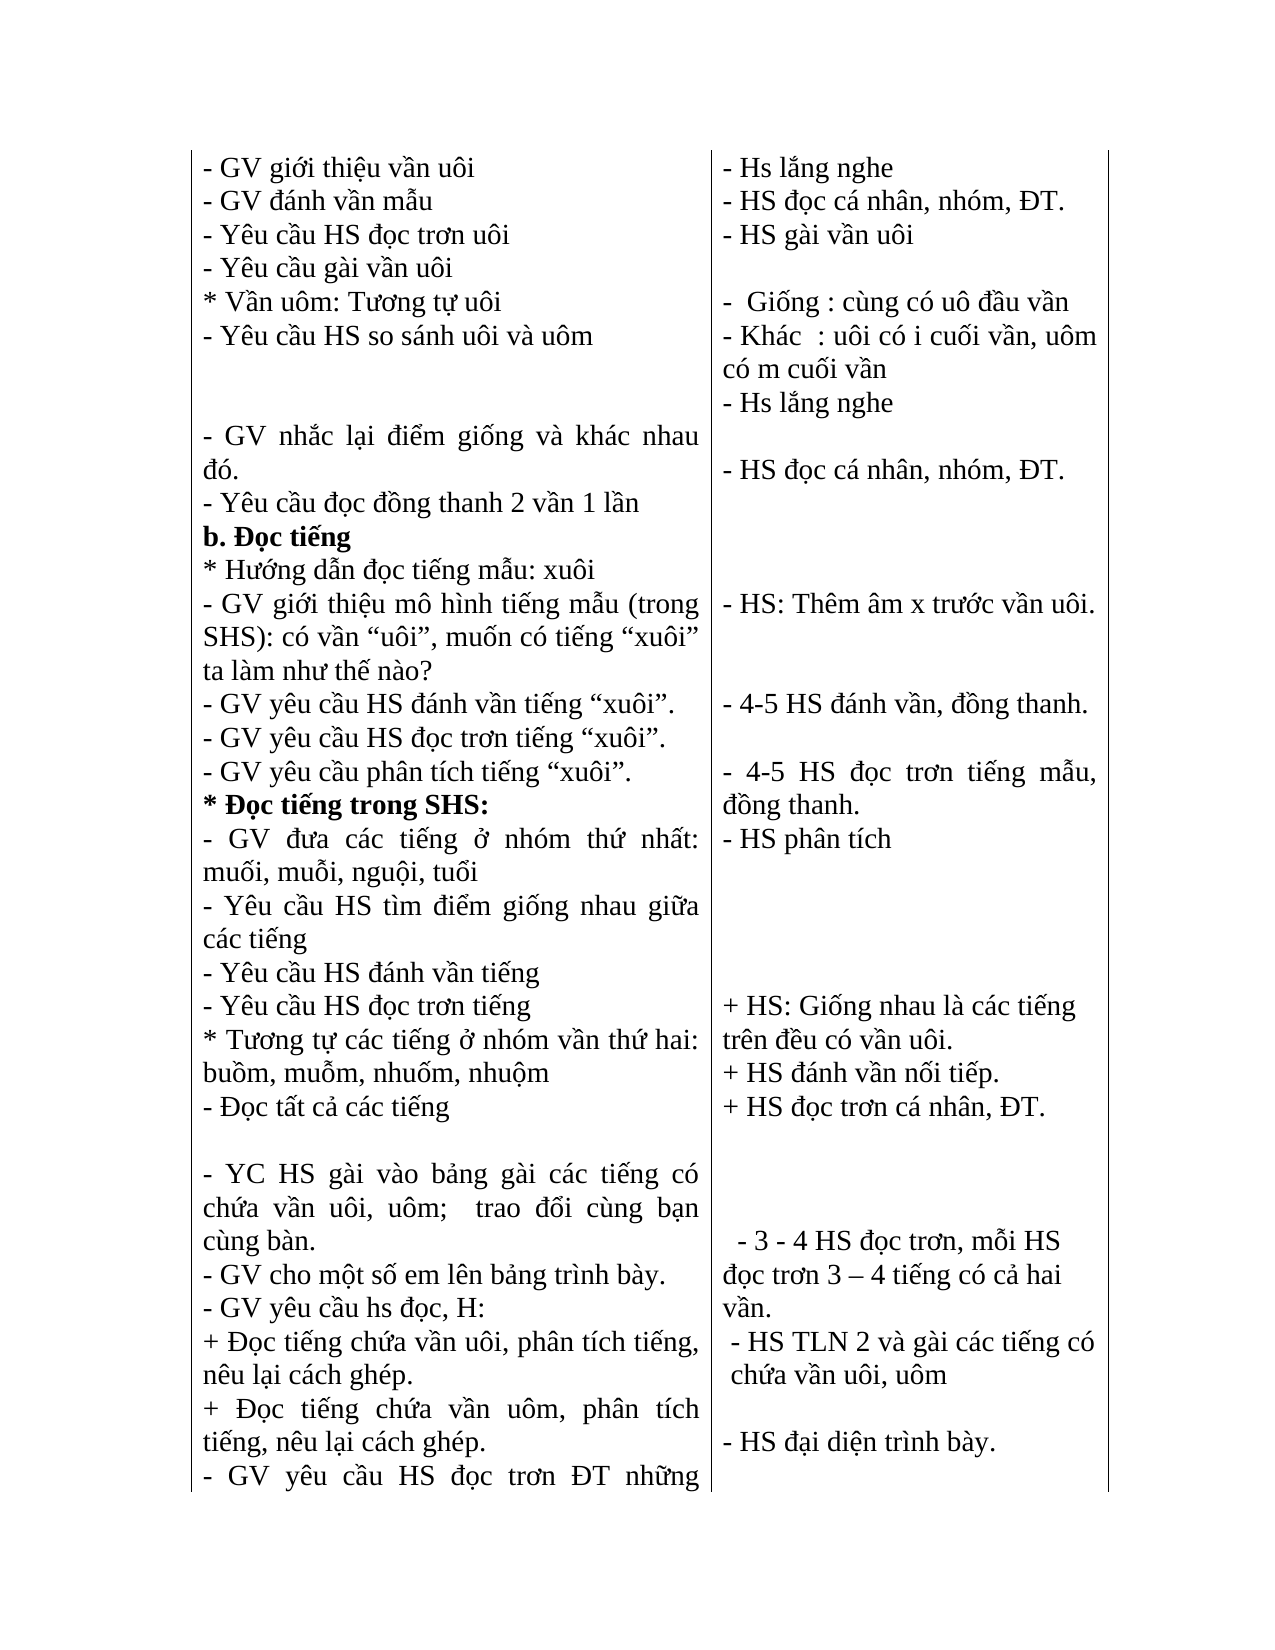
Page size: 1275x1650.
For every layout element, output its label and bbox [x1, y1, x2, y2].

table_cell [712, 150, 1108, 1492]
table_cell [192, 150, 711, 1492]
